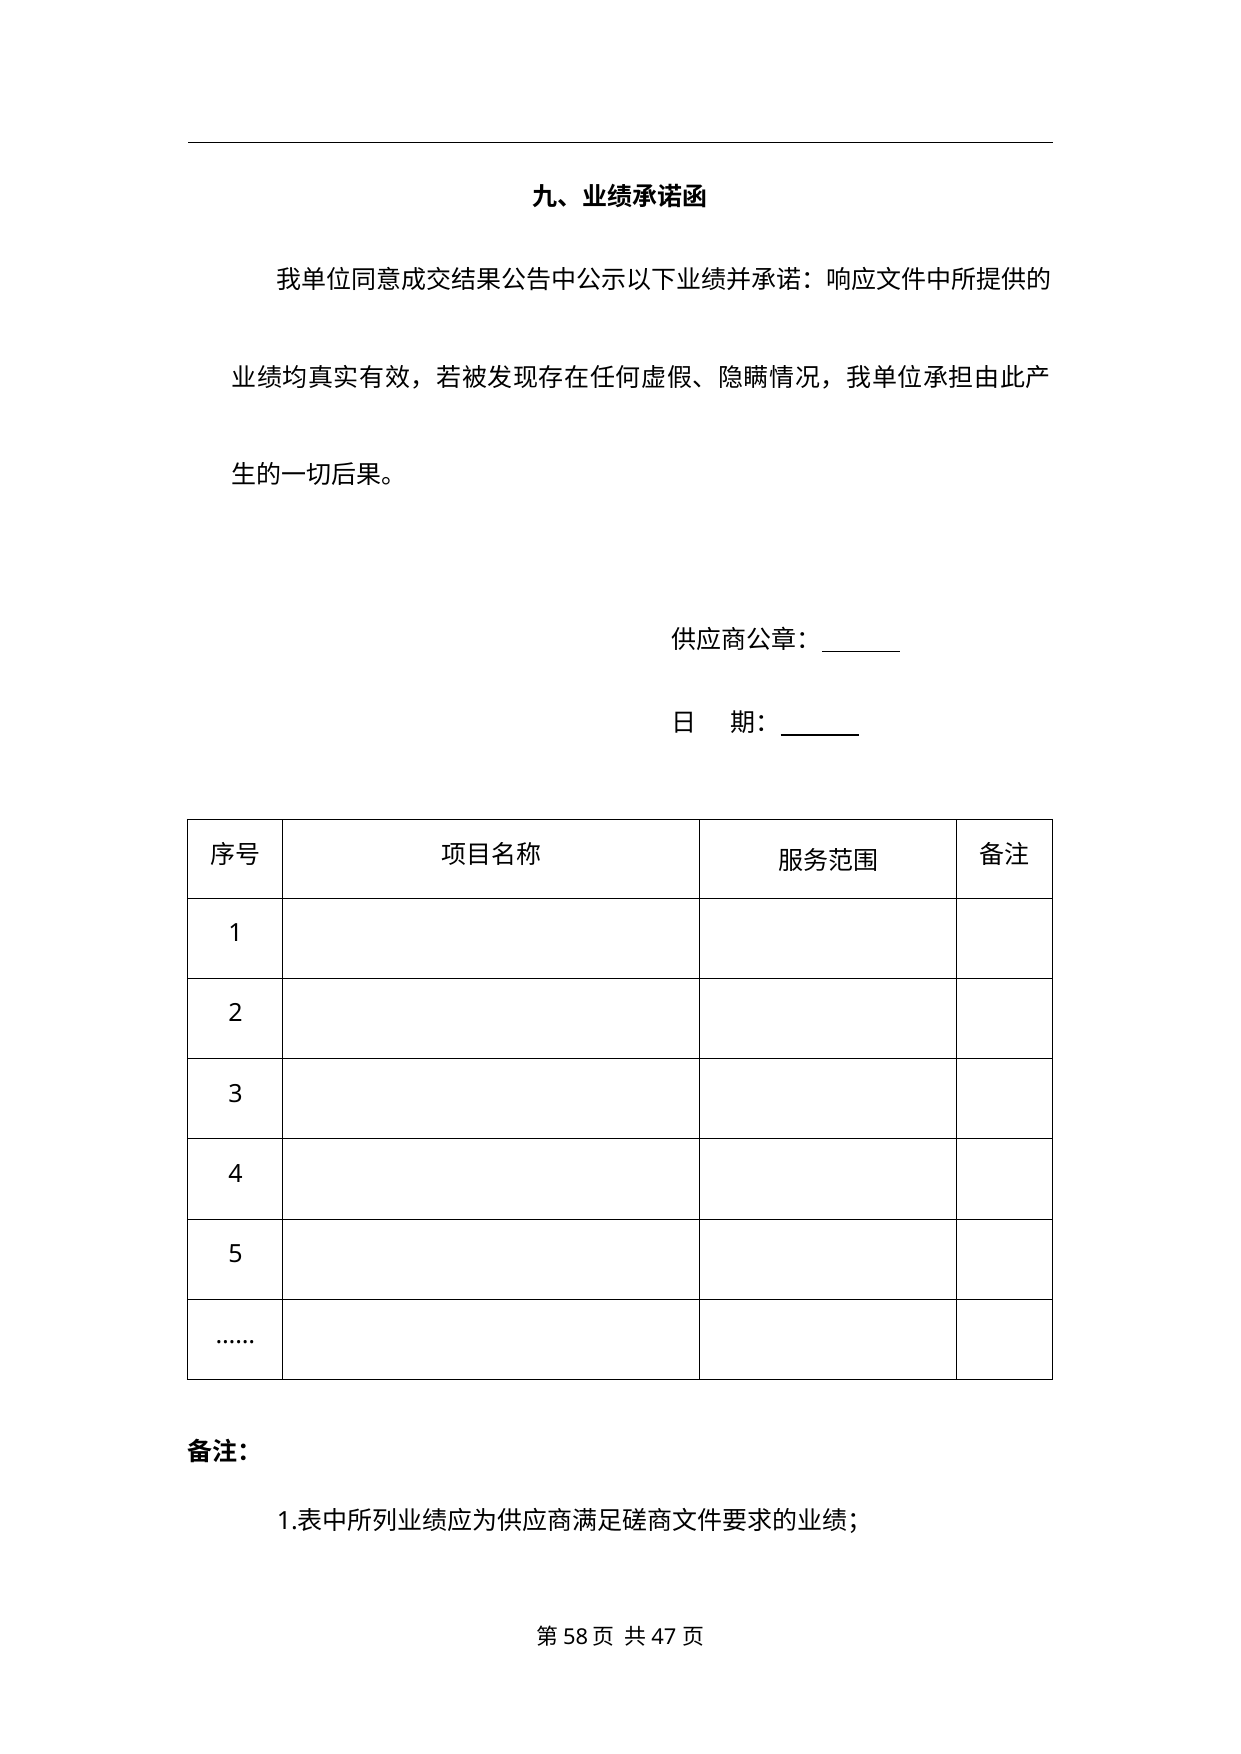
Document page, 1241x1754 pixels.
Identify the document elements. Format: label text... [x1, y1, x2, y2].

table_cell [957, 1220, 1052, 1299]
table_cell [283, 979, 699, 1058]
table_cell [957, 899, 1052, 978]
table_header 项目名称 [283, 820, 699, 897]
table_cell [957, 979, 1052, 1058]
table_cell [700, 1220, 956, 1299]
table_cell 4 [188, 1139, 282, 1219]
table_cell …… [188, 1300, 282, 1379]
table_cell [283, 1300, 699, 1379]
table_cell 1 [188, 899, 282, 978]
table_cell [700, 979, 956, 1058]
text 九、业绩承诺函 [187, 162, 1053, 227]
text 供应商公章： [231, 605, 1053, 670]
table_header 服务范围 [700, 820, 956, 897]
text 1.表中所列业绩应为供应商满足磋商文件要求的业绩； [231, 1486, 1053, 1551]
table_header 备注 [957, 820, 1052, 897]
table_cell [283, 1059, 699, 1138]
table_cell 2 [188, 979, 282, 1058]
text 日 期： [231, 688, 1053, 753]
table_cell 5 [188, 1220, 282, 1299]
table_header 序号 [188, 820, 282, 897]
table_cell [957, 1300, 1052, 1379]
text 我单位同意成交结果公告中公示以下业绩并承诺：响应文件中所提供的业绩均真实有效，若被发现存在任何虚假、隐瞒情况，我单位承担由此产生的一切后果。 [231, 245, 1053, 505]
table_cell [700, 1300, 956, 1379]
text 备注： [187, 1431, 1053, 1468]
table_cell [700, 899, 956, 978]
table_cell [283, 1139, 699, 1219]
table_cell [283, 899, 699, 978]
table_cell [700, 1059, 956, 1138]
table_cell [957, 1139, 1052, 1219]
table_cell [283, 1220, 699, 1299]
table_cell [957, 1059, 1052, 1138]
table_cell [700, 1139, 956, 1219]
table_cell 3 [188, 1059, 282, 1138]
